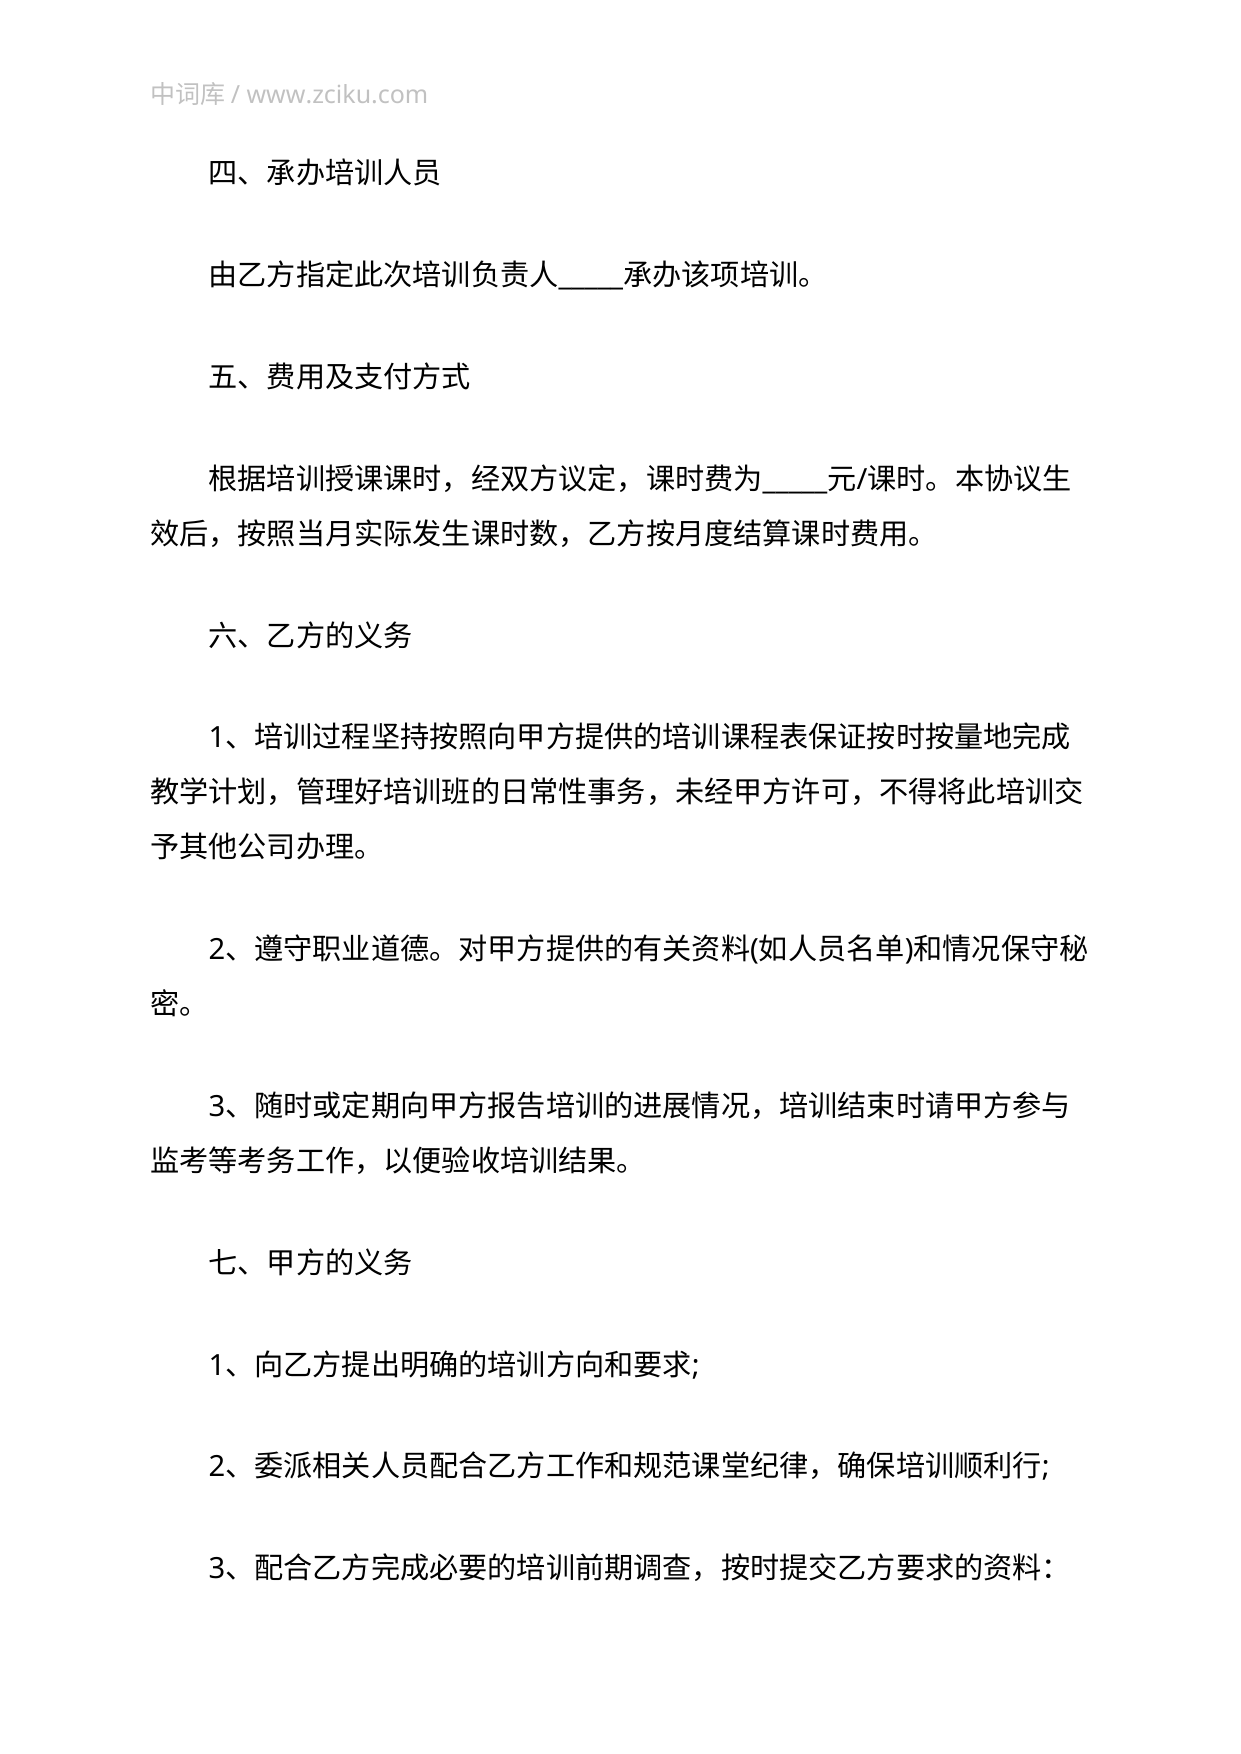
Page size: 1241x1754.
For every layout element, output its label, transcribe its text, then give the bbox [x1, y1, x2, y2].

text 根据培训授课课时，经双方议定，课时费为_____元/课时。本协议生效后，按照当月实际发生课时数，乙方按月度结算课时费用。 [150, 456, 1090, 553]
text 六、乙方的义务 [150, 612, 1090, 654]
text 1、培训过程坚持按照向甲方提供的培训课程表保证按时按量地完成教学计划，管理好培训班的日常性事务，未经甲方许可，不得将此培训交予其他公司办理。 [150, 714, 1090, 866]
text 3、随时或定期向甲方报告培训的进展情况，培训结束时请甲方参与监考等考务工作，以便验收培训结果。 [150, 1082, 1090, 1180]
text 五、费用及支付方式 [150, 354, 1090, 396]
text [150, 1545, 1090, 1587]
text 七、甲方的义务 [150, 1239, 1090, 1282]
text 2、遵守职业道德。对甲方提供的有关资料(如人员名单)和情况保守秘密。 [150, 926, 1090, 1023]
text 1、向乙方提出明确的培训方向和要求; [150, 1341, 1090, 1383]
text 由乙方指定此次培训负责人_____承办该项培训。 [150, 252, 1090, 294]
text 四、承办培训人员 [150, 150, 1090, 192]
text 2、委派相关人员配合乙方工作和规范课堂纪律，确保培训顺利行; [150, 1443, 1090, 1485]
